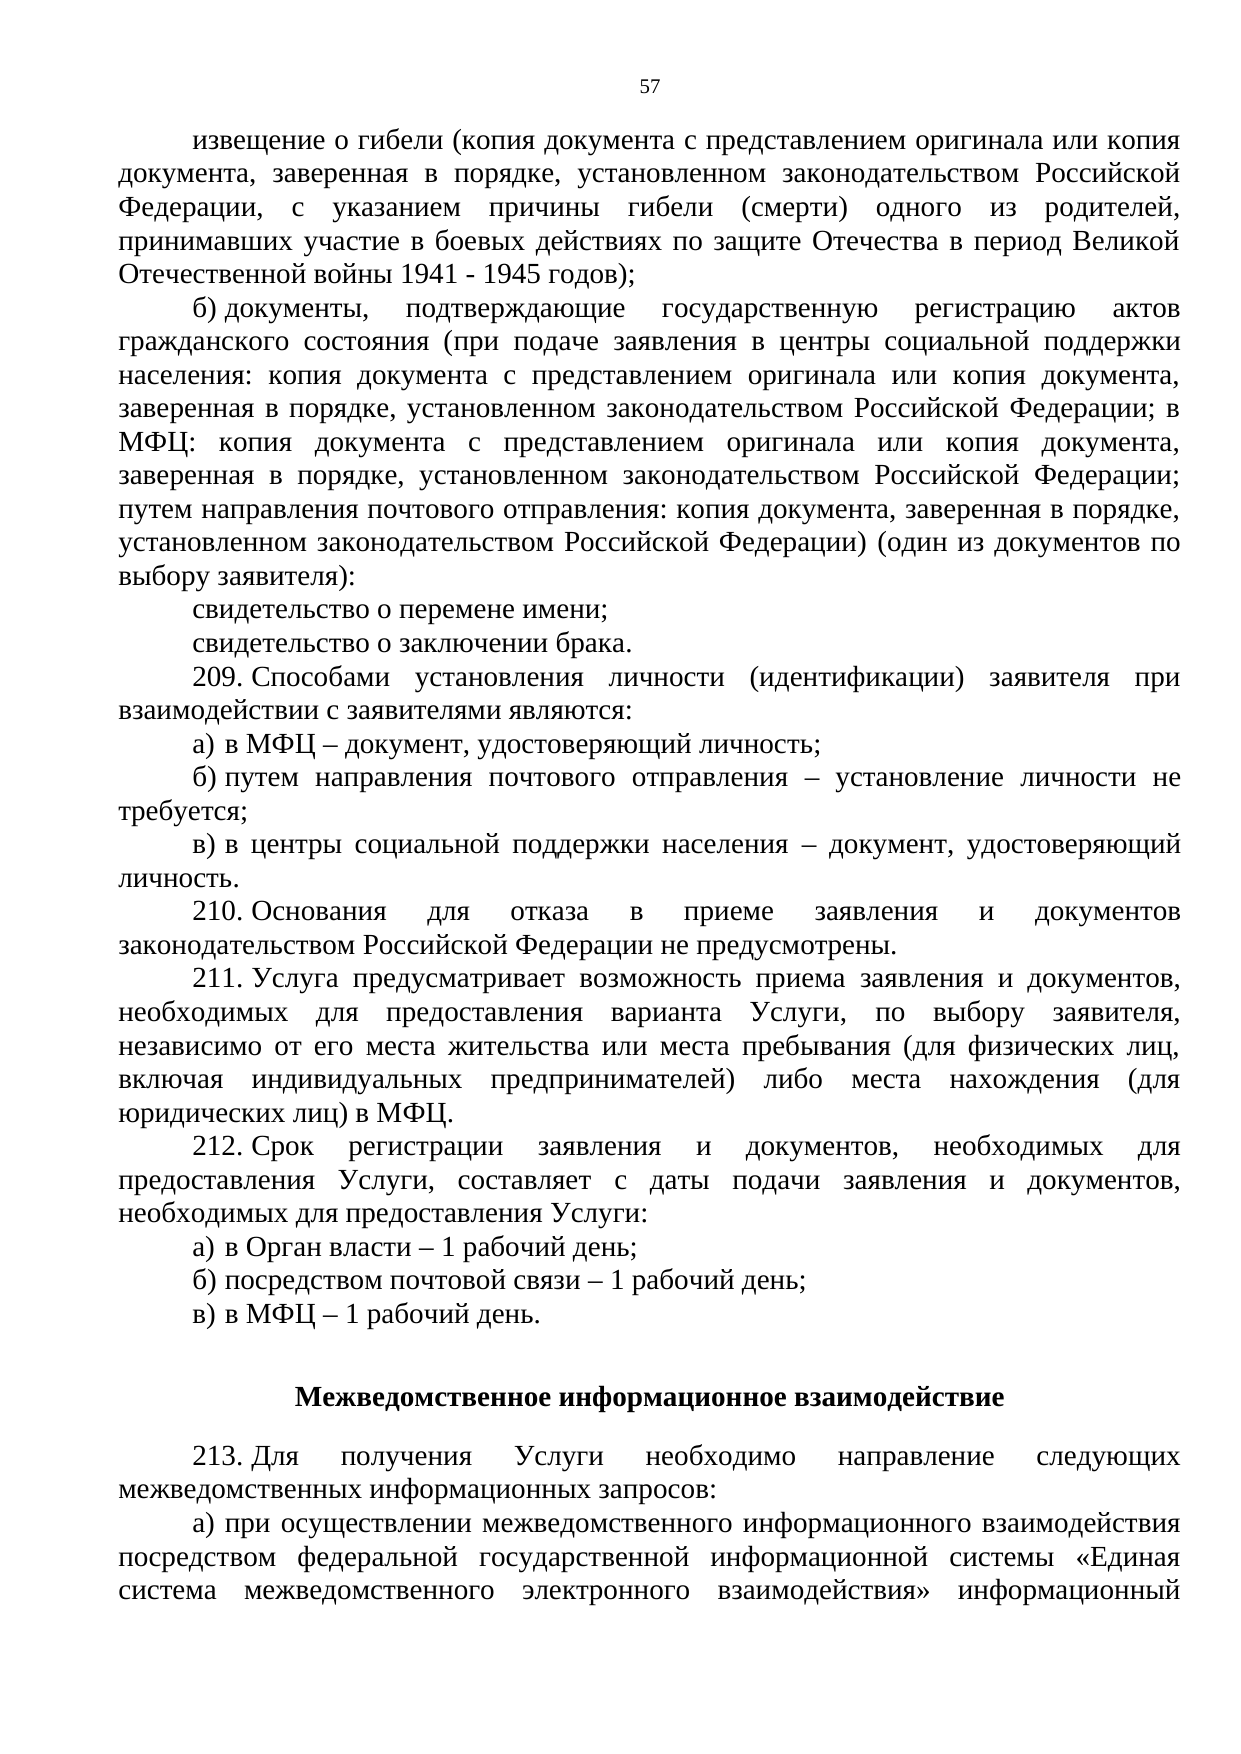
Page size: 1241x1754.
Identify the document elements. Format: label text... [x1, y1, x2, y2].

list Способами установления личности (идентификации) заявителя при взаимодействии с заявителями являются: [118, 659, 1181, 726]
text свидетельство о перемене имени; [118, 592, 1181, 625]
list в Орган власти – 1 рабочий день; [118, 1229, 1181, 1262]
list в МФЦ – документ, удостоверяющий личность; [118, 726, 1181, 759]
list Для получения Услуги необходимо направление следующих межведомственных информационных запросов: [118, 1438, 1181, 1505]
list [118, 1505, 1181, 1606]
list путем направления почтового отправления – установление личности не требуется; [118, 759, 1181, 826]
list документы, подтверждающие государственную регистрацию актов гражданского состояния (при подаче заявления в центры социальной поддержки населения: копия документа с представлением оригинала или копия документа, заверенная в порядке, установленном законодательством Российской Федерации; в МФЦ: копия документа с представлением оригинала или копия документа, заверенная в порядке, установленном законодательством Российской Федерации; путем направления почтового отправления: копия документа, заверенная в порядке, установленном законодательством Российской Федерации) (один из документов по выбору заявителя): [118, 290, 1181, 592]
list в центры социальной поддержки населения – документ, удостоверяющий личность. [118, 826, 1181, 893]
list посредством почтовой связи – 1 рабочий день; [118, 1262, 1181, 1296]
list Основания для отказа в приеме заявления и документов законодательством Российской Федерации не предусмотрены. [118, 893, 1181, 961]
list Услуга предусматривает возможность приема заявления и документов, необходимых для предоставления варианта Услуги, по выбору заявителя, независимо от его места жительства или места пребывания (для физических лиц, включая индивидуальных предпринимателей) либо места нахождения (для юридических лиц) в МФЦ. [118, 961, 1181, 1128]
list Срок регистрации заявления и документов, необходимых для предоставления Услуги, составляет с даты подачи заявления и документов, необходимых для предоставления Услуги: [118, 1128, 1181, 1229]
text извещение о гибели (копия документа с представлением оригинала или копия документа, заверенная в порядке, установленном законодательством Российской Федерации, с указанием причины гибели (смерти) одного из родителей, принимавших участие в боевых действиях по защите Отечества в период Великой Отечественной войны 1941 - 1945 годов); [118, 122, 1181, 290]
list в МФЦ – 1 рабочий день. [118, 1296, 1181, 1329]
text Межведомственное информационное взаимодействие [118, 1379, 1181, 1413]
text свидетельство о заключении брака. [118, 625, 1181, 659]
